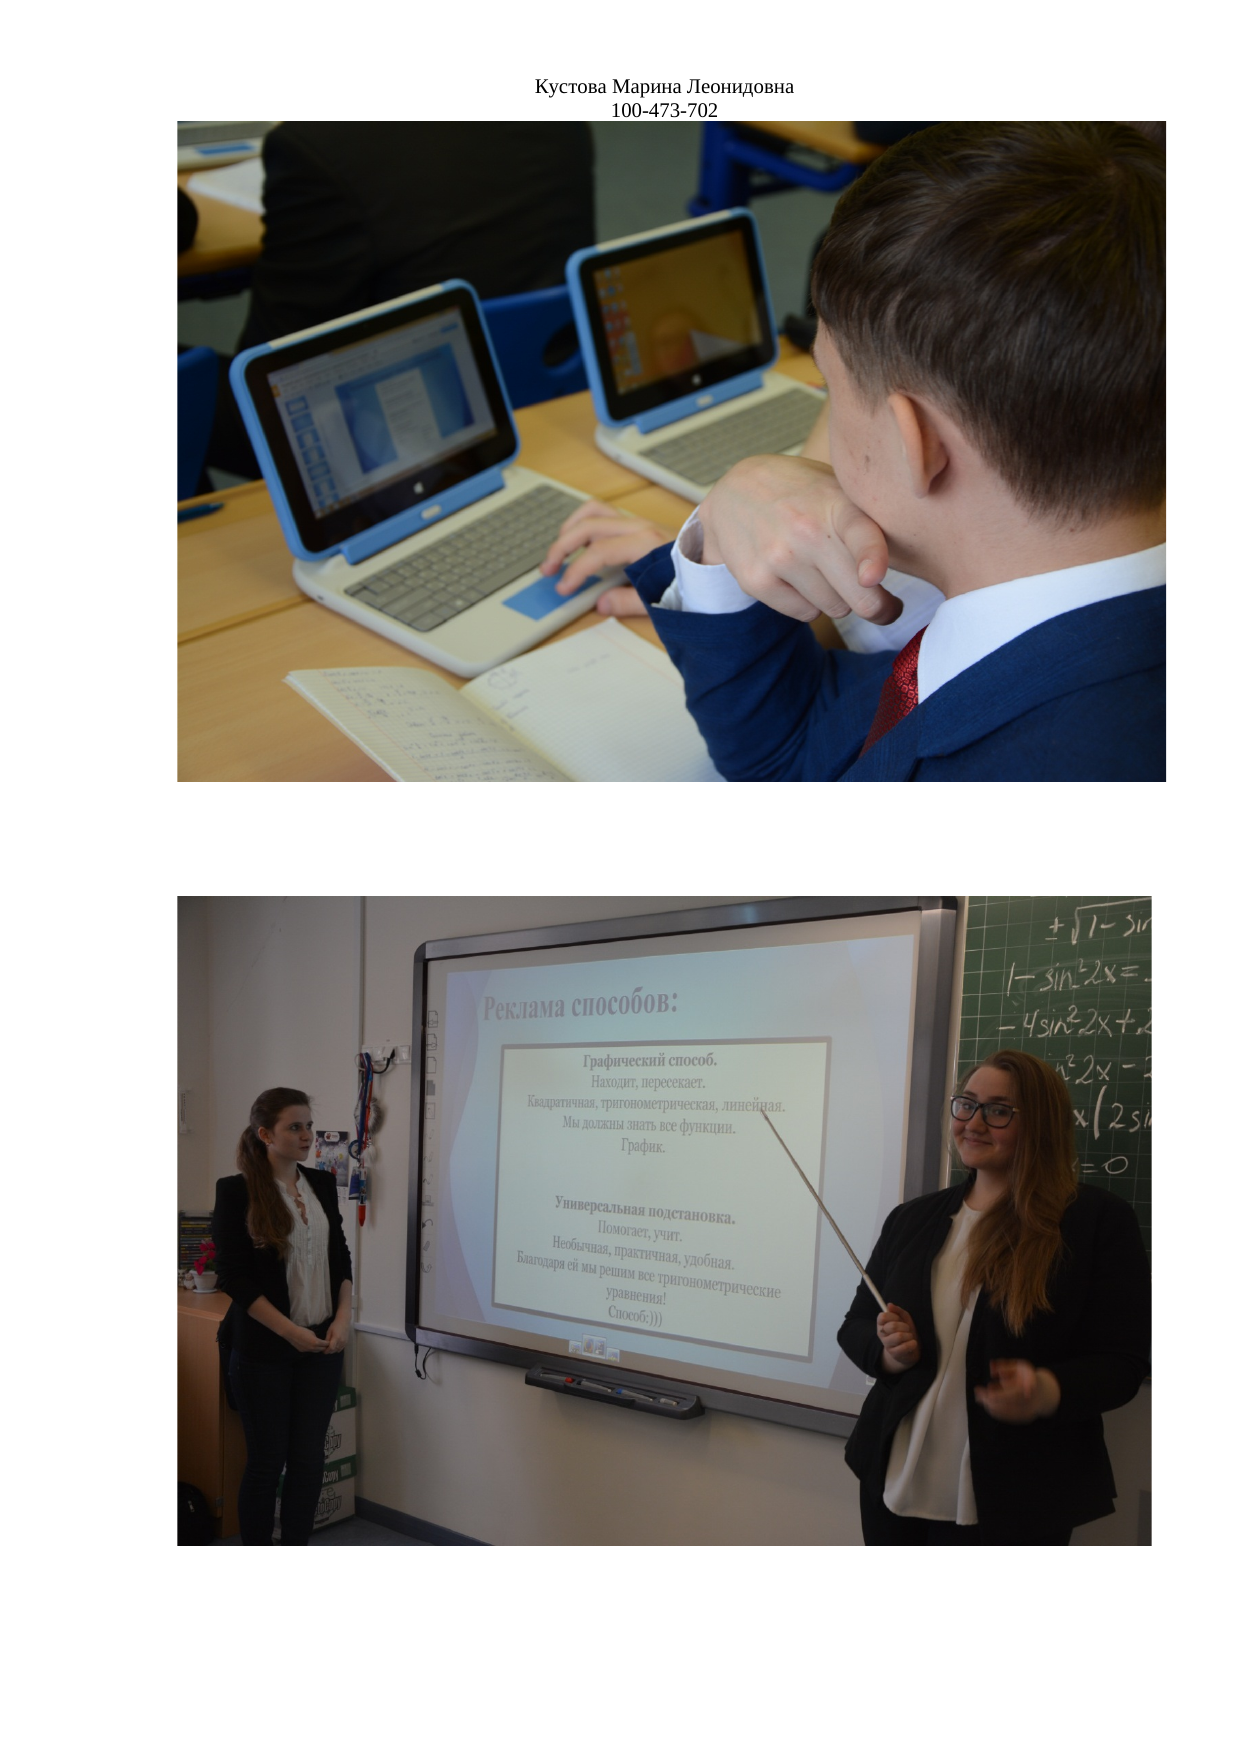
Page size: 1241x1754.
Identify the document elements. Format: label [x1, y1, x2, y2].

picture [177, 121, 1167, 782]
picture [177, 896, 1152, 1546]
